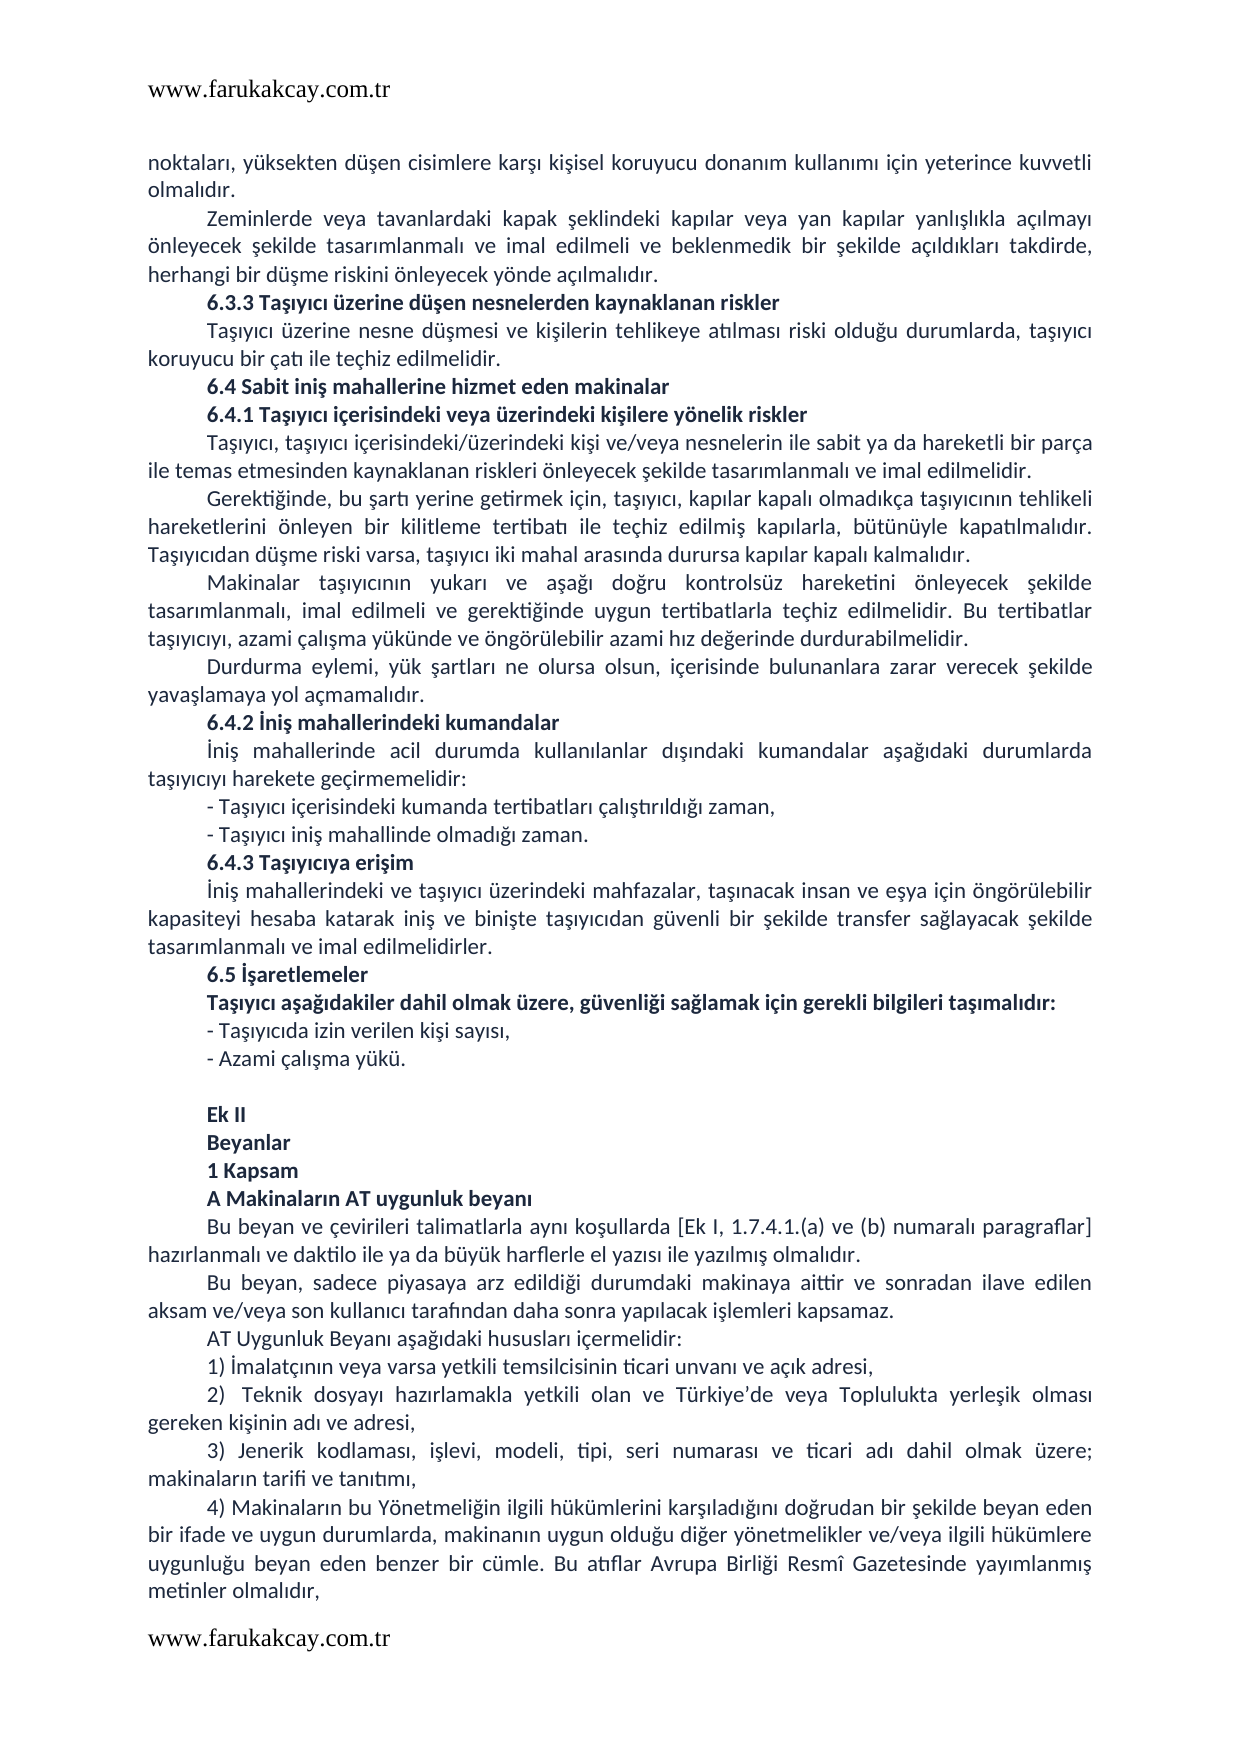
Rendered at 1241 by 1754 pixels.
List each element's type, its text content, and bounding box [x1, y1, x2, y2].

text Zeminlerde veya tavanlardaki kapak şeklindeki kapılar veya yan kapılar yanlışlıkla açılmayı önleyecek şekilde tasarımlanmalı ve imal edilmeli ve beklenmedik bir şekilde açıldıkları takdirde, herhangi bir düşme riskini önleyecek yönde açılmalıdır. [148, 204, 1093, 288]
text - Taşıyıcı içerisindeki kumanda tertibatları çalıştırıldığı zaman, [148, 792, 1093, 820]
text 6.5 İşaretlemeler [148, 960, 1093, 988]
text Ek II [148, 1100, 1093, 1128]
text İniş mahallerindeki ve taşıyıcı üzerindeki mahfazalar, taşınacak insan ve eşya için öngörülebilir kapasiteyi hesaba katarak iniş ve binişte taşıyıcıdan güvenli bir şekilde transfer sağlayacak şekilde tasarımlanmalı ve imal edilmelidirler. [148, 876, 1093, 960]
text 1) İmalatçının veya varsa yetkili temsilcisinin ticari unvanı ve açık adresi, [148, 1352, 1093, 1381]
text 1 Kapsam [148, 1156, 1093, 1184]
text 6.4.1 Taşıyıcı içerisindeki veya üzerindeki kişilere yönelik riskler [148, 400, 1093, 428]
text 6.3.3 Taşıyıcı üzerine düşen nesnelerden kaynaklanan riskler [148, 288, 1093, 316]
text A Makinaların AT uygunluk beyanı [148, 1184, 1093, 1212]
text 4) Makinaların bu Yönetmeliğin ilgili hükümlerini karşıladığını doğrudan bir şekilde beyan eden bir ifade ve uygun durumlarda, makinanın uygun olduğu diğer yönetmelikler ve/veya ilgili hükümlere uygunluğu beyan eden benzer bir cümle. Bu atıflar Avrupa Birliği Resmî Gazetesinde yayımlanmış metinler olmalıdır, [148, 1493, 1093, 1605]
text Durdurma eylemi, yük şartları ne olursa olsun, içerisinde bulunanlara zarar verecek şekilde yavaşlamaya yol açmamalıdır. [148, 652, 1093, 708]
text Bu beyan ve çevirileri talimatlarla aynı koşullarda [Ek I, 1.7.4.1.(a) ve (b) numaralı paragraflar] hazırlanmalı ve daktilo ile ya da büyük harflerle el yazısı ile yazılmış olmalıdır. [148, 1212, 1093, 1268]
text 6.4.2 İniş mahallerindeki kumandalar [148, 708, 1093, 736]
text 6.4.3 Taşıyıcıya erişim [148, 848, 1093, 876]
text Taşıyıcı, taşıyıcı içerisindeki/üzerindeki kişi ve/veya nesnelerin ile sabit ya da hareketli bir parça ile temas etmesinden kaynaklanan riskleri önleyecek şekilde tasarımlanmalı ve imal edilmelidir. [148, 428, 1093, 484]
text Beyanlar [148, 1128, 1093, 1156]
text Gerektiğinde, bu şartı yerine getirmek için, taşıyıcı, kapılar kapalı olmadıkça taşıyıcının tehlikeli hareketlerini önleyen bir kilitleme tertibatı ile teçhiz edilmiş kapılarla, bütünüyle kapatılmalıdır. Taşıyıcıdan düşme riski varsa, taşıyıcı iki mahal arasında durursa kapılar kapalı kalmalıdır. [148, 484, 1093, 568]
text 6.4 Sabit iniş mahallerine hizmet eden makinalar [148, 372, 1093, 400]
text 2) Teknik dosyayı hazırlamakla yetkili olan ve Türkiye’de veya Toplulukta yerleşik olması gereken kişinin adı ve adresi, [148, 1381, 1093, 1437]
text - Taşıyıcı iniş mahallinde olmadığı zaman. [148, 820, 1093, 848]
text - Taşıyıcıda izin verilen kişi sayısı, [148, 1016, 1093, 1044]
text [148, 148, 1093, 204]
text AT Uygunluk Beyanı aşağıdaki hususları içermelidir: [148, 1324, 1093, 1352]
text İniş mahallerinde acil durumda kullanılanlar dışındaki kumandalar aşağıdaki durumlarda taşıyıcıyı harekete geçirmemelidir: [148, 736, 1093, 792]
text Bu beyan, sadece piyasaya arz edildiği durumdaki makinaya aittir ve sonradan ilave edilen aksam ve/veya son kullanıcı tarafından daha sonra yapılacak işlemleri kapsamaz. [148, 1268, 1093, 1324]
text 3) Jenerik kodlaması, işlevi, modeli, tipi, seri numarası ve ticari adı dahil olmak üzere; makinaların tarifi ve tanıtımı, [148, 1437, 1093, 1493]
text Makinalar taşıyıcının yukarı ve aşağı doğru kontrolsüz hareketini önleyecek şekilde tasarımlanmalı, imal edilmeli ve gerektiğinde uygun tertibatlarla teçhiz edilmelidir. Bu tertibatlar taşıyıcıyı, azami çalışma yükünde ve öngörülebilir azami hız değerinde durdurabilmelidir. [148, 568, 1093, 652]
text Taşıyıcı üzerine nesne düşmesi ve kişilerin tehlikeye atılması riski olduğu durumlarda, taşıyıcı koruyucu bir çatı ile teçhiz edilmelidir. [148, 316, 1093, 372]
text Taşıyıcı aşağıdakiler dahil olmak üzere, güvenliği sağlamak için gerekli bilgileri taşımalıdır: [148, 988, 1093, 1016]
text - Azami çalışma yükü. [148, 1044, 1093, 1072]
